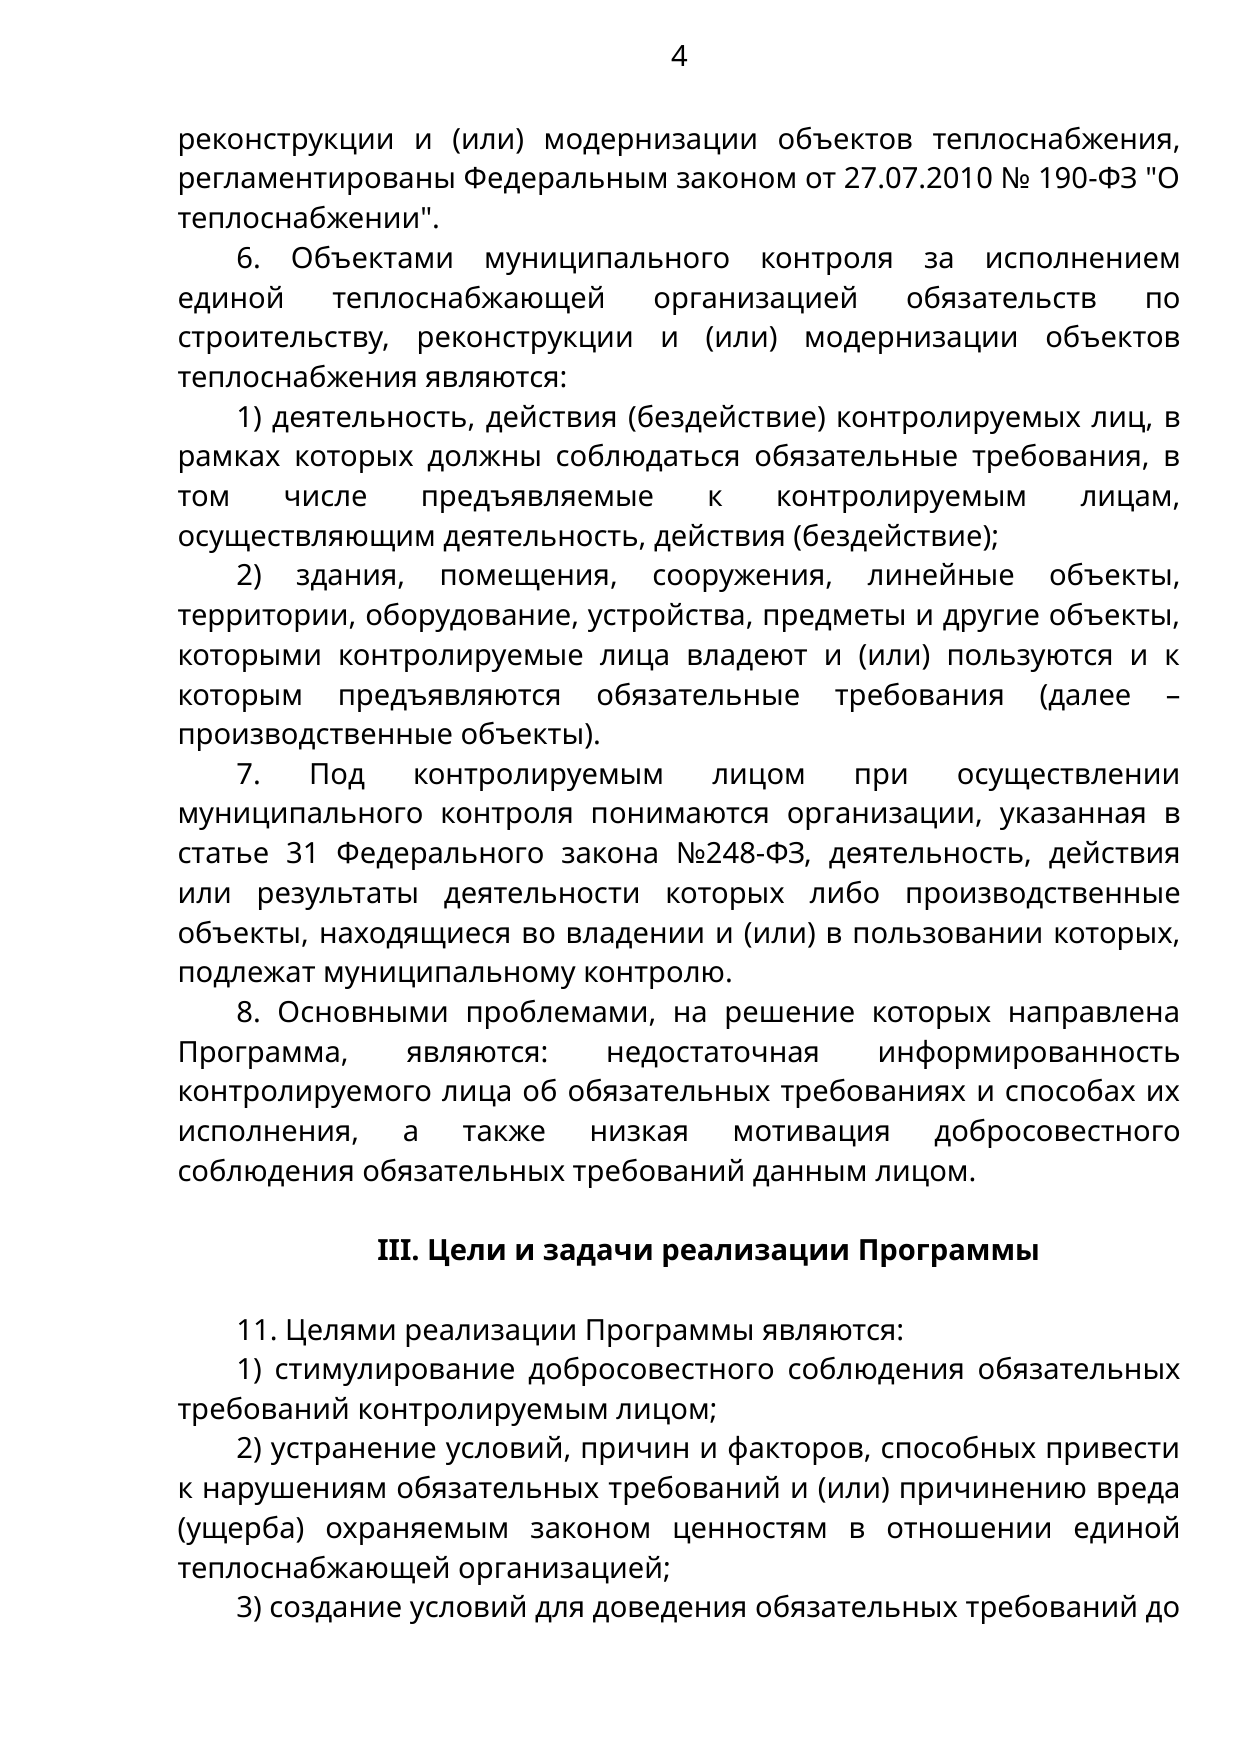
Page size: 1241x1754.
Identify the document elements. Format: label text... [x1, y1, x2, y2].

text 11. Целями реализации Программы являются: [177, 1309, 1181, 1348]
text 8. Основными проблемами, на решение которых направлена Программа, являются: недостаточная информированность контролируемого лица об обязательных требованиях и способах их исполнения, а также низкая мотивация добросовестного соблюдения обязательных требований данным лицом. [177, 991, 1181, 1190]
text 2) устранение условий, причин и факторов, способных привести к нарушениям обязательных требований и (или) причинению вреда (ущерба) охраняемым законом ценностям в отношении единой теплоснабжающей организацией; [177, 1428, 1181, 1587]
text 7. Под контролируемым лицом при осуществлении муниципального контроля понимаются организации, указанная в статье 31 Федерального закона №248-ФЗ, деятельность, действия или результаты деятельности которых либо производственные объекты, находящиеся во владении и (или) в пользовании которых, подлежат муниципальному контролю. [177, 753, 1181, 991]
subtitle III. Цели и задачи реализации Программы [177, 1229, 1181, 1269]
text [177, 1587, 1181, 1626]
text 1) деятельность, действия (бездействие) контролируемых лиц, в рамках которых должны соблюдаться обязательные требования, в том числе предъявляемые к контролируемым лицам, осуществляющим деятельность, действия (бездействие); [177, 396, 1181, 555]
text 1) стимулирование добросовестного соблюдения обязательных требований контролируемым лицом; [177, 1348, 1181, 1428]
text 6. Объектами муниципального контроля за исполнением единой теплоснабжающей организацией обязательств по строительству, реконструкции и (или) модернизации объектов теплоснабжения являются: [177, 237, 1181, 396]
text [177, 118, 1181, 237]
text 2) здания, помещения, сооружения, линейные объекты, территории, оборудование, устройства, предметы и другие объекты, которыми контролируемые лица владеют и (или) пользуются и к которым предъявляются обязательные требования (далее – производственные объекты). [177, 555, 1181, 753]
